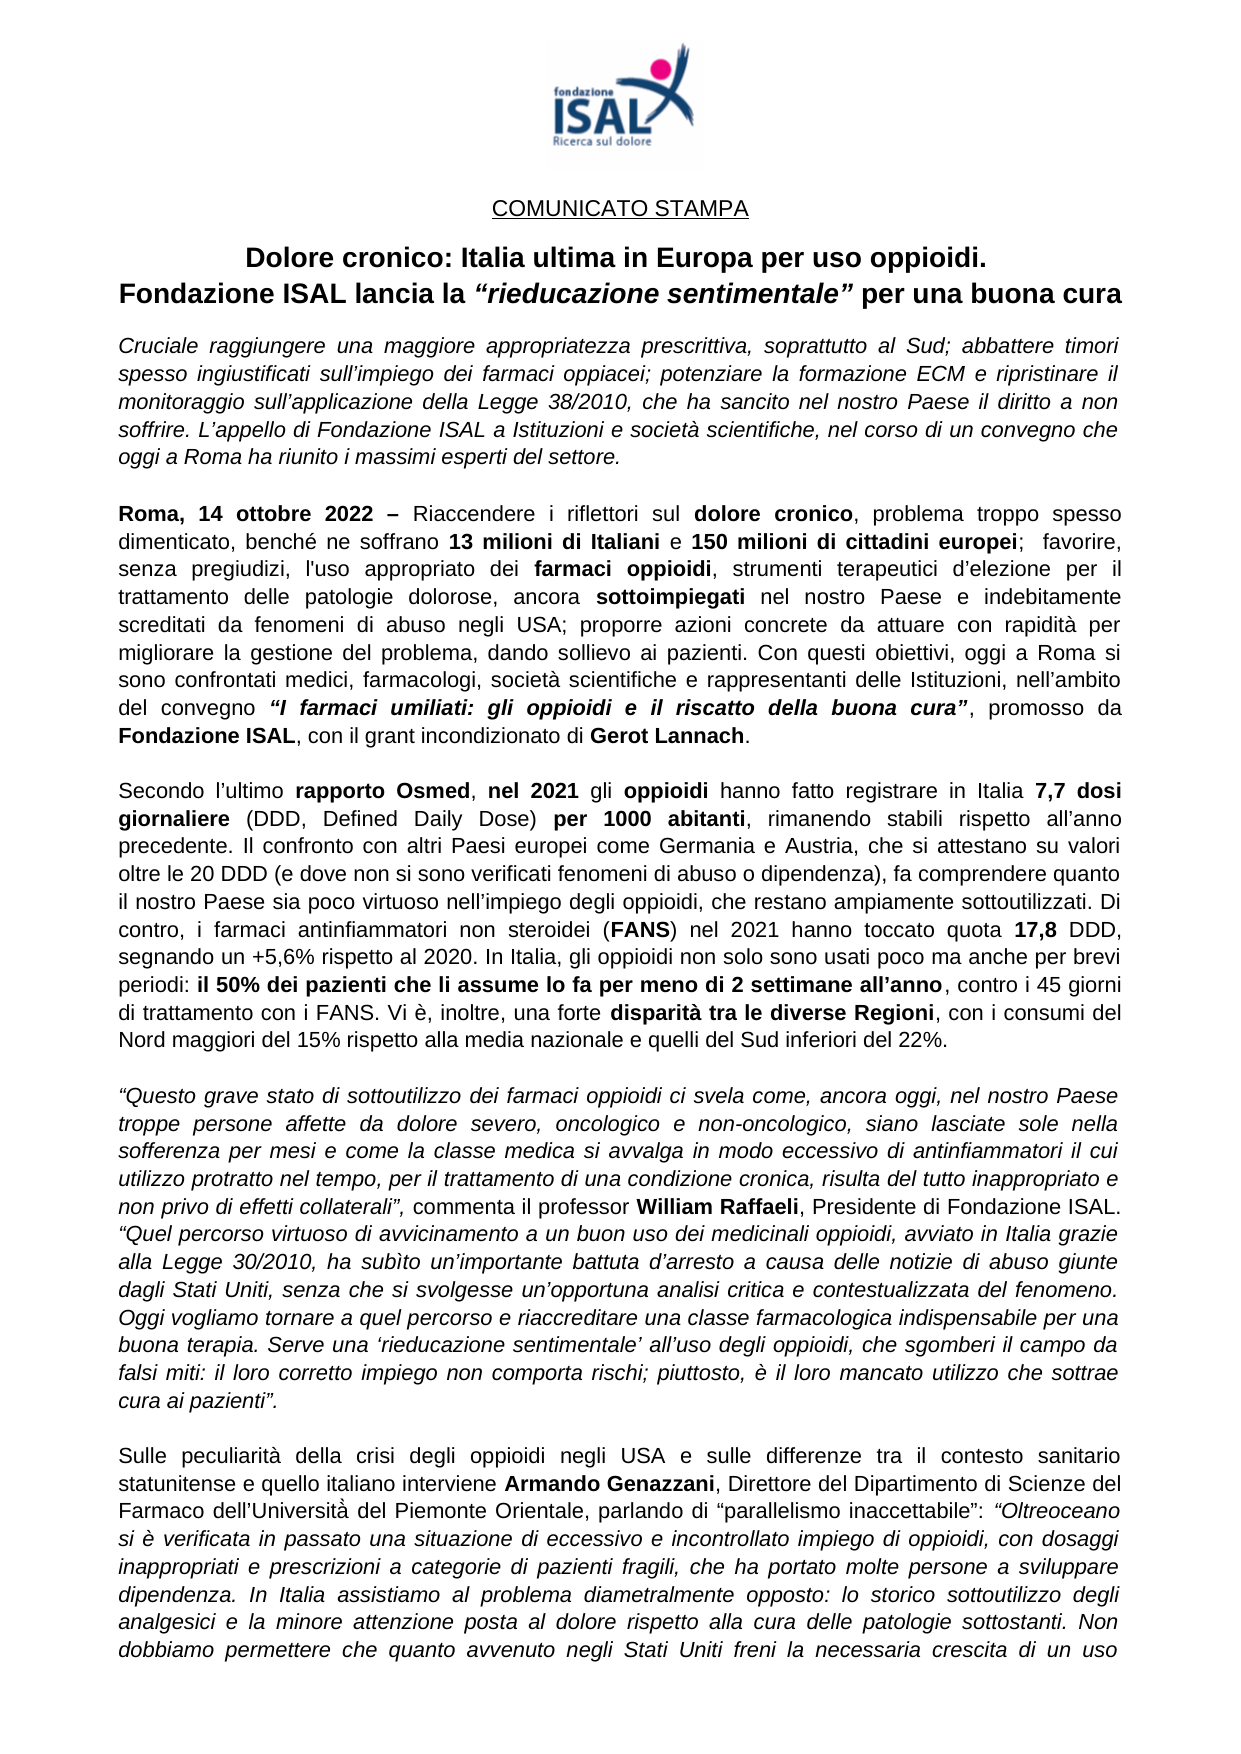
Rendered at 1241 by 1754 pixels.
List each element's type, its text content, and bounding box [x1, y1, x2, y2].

text Roma, 14 ottobre 2022 – Riaccendere i riflettori sul dolore cronico, problema troppo spesso dimenticato, benché ne soffrano 13 milioni di Italiani e 150 milioni di cittadini europei; favorire, senza pregiudizi, l'uso appropriato dei farmaci oppioidi, strumenti terapeutici d’elezione per il trattamento delle patologie dolorose, ancora sottoimpiegati nel nostro Paese e indebitamente screditati da fenomeni di abuso negli USA; proporre azioni concrete da attuare con rapidità per migliorare la gestione del problema, dando sollievo ai pazienti. Con questi obiettivi, oggi a Roma si sono confrontati medici, farmacologi, società scientifiche e rappresentanti delle Istituzioni, nell’ambito del convegno “I farmaci umiliati: gli oppioidi e il riscatto della buona cura”, promosso da Fondazione ISAL, con il grant incondizionato di Gerot Lannach. [118, 501, 1122, 748]
text COMUNICATO STAMPA [118, 195, 1122, 222]
text Cruciale raggiungere una maggiore appropriatezza prescrittiva, soprattutto al Sud; abbattere timori spesso ingiustificati sull’impiego dei farmaci oppiacei; potenziare la formazione ECM e ripristinare il monitoraggio sull’applicazione della Legge 38/2010, che ha sancito nel nostro Paese il diritto a non soffrire. L’appello di Fondazione ISAL a Istituzioni e società scientifiche, nel corso di un convegno che oggi a Roma ha riunito i massimi esperti del settore. [118, 333, 1122, 469]
text Dolore cronico: Italia ultima in Europa per uso oppioidi. Fondazione ISAL lancia la “rieducazione sentimentale” per una buona cura [118, 241, 1122, 309]
picture [545, 40, 703, 170]
text “Questo grave stato di sottoutilizzo dei farmaci oppioidi ci svela come, ancora oggi, nel nostro Paese troppe persone affette da dolore severo, oncologico e non-oncologico, siano lasciate sole nella sofferenza per mesi e come la classe medica si avvalga in modo eccessivo di antinfiammatori il cui utilizzo protratto nel tempo, per il trattamento di una condizione cronica, risulta del tutto inappropriato e non privo di effetti collaterali”, commenta il professor William Raffaeli, Presidente di Fondazione ISAL. “Quel percorso virtuoso di avvicinamento a un buon uso dei medicinali oppioidi, avviato in Italia grazie alla Legge 30/2010, ha subìto un’importante battuta d’arresto a causa delle notizie di abuso giunte dagli Stati Uniti, senza che si svolgesse un’opportuna analisi critica e contestualizzata del fenomeno. Oggi vogliamo tornare a quel percorso e riaccreditare una classe farmacologica indispensabile per una buona terapia. Serve una ‘rieducazione sentimentale’ all’uso degli oppioidi, che sgomberi il campo da falsi miti: il loro corretto impiego non comporta rischi; piuttosto, è il loro mancato utilizzo che sottrae cura ai pazienti”. [118, 1083, 1122, 1413]
text Secondo l’ultimo rapporto Osmed, nel 2021 gli oppioidi hanno fatto registrare in Italia 7,7 dosi giornaliere (DDD, Defined Daily Dose) per 1000 abitanti, rimanendo stabili rispetto all’anno precedente. Il confronto con altri Paesi europei come Germania e Austria, che si attestano su valori oltre le 20 DDD (e dove non si sono verificati fenomeni di abuso o dipendenza), fa comprendere quanto il nostro Paese sia poco virtuoso nell’impiego degli oppioidi, che restano ampiamente sottoutilizzati. Di contro, i farmaci antinfiammatori non steroidei (FANS) nel 2021 hanno toccato quota 17,8 DDD, segnando un +5,6% rispetto al 2020. In Italia, gli oppioidi non solo sono usati poco ma anche per brevi periodi: il 50% dei pazienti che li assume lo fa per meno di 2 settimane all’anno, contro i 45 giorni di trattamento con i FANS. Vi è, inoltre, una forte disparità tra le diverse Regioni, con i consumi del Nord maggiori del 15% rispetto alla media nazionale e quelli del Sud inferiori del 22%. [118, 778, 1122, 1053]
